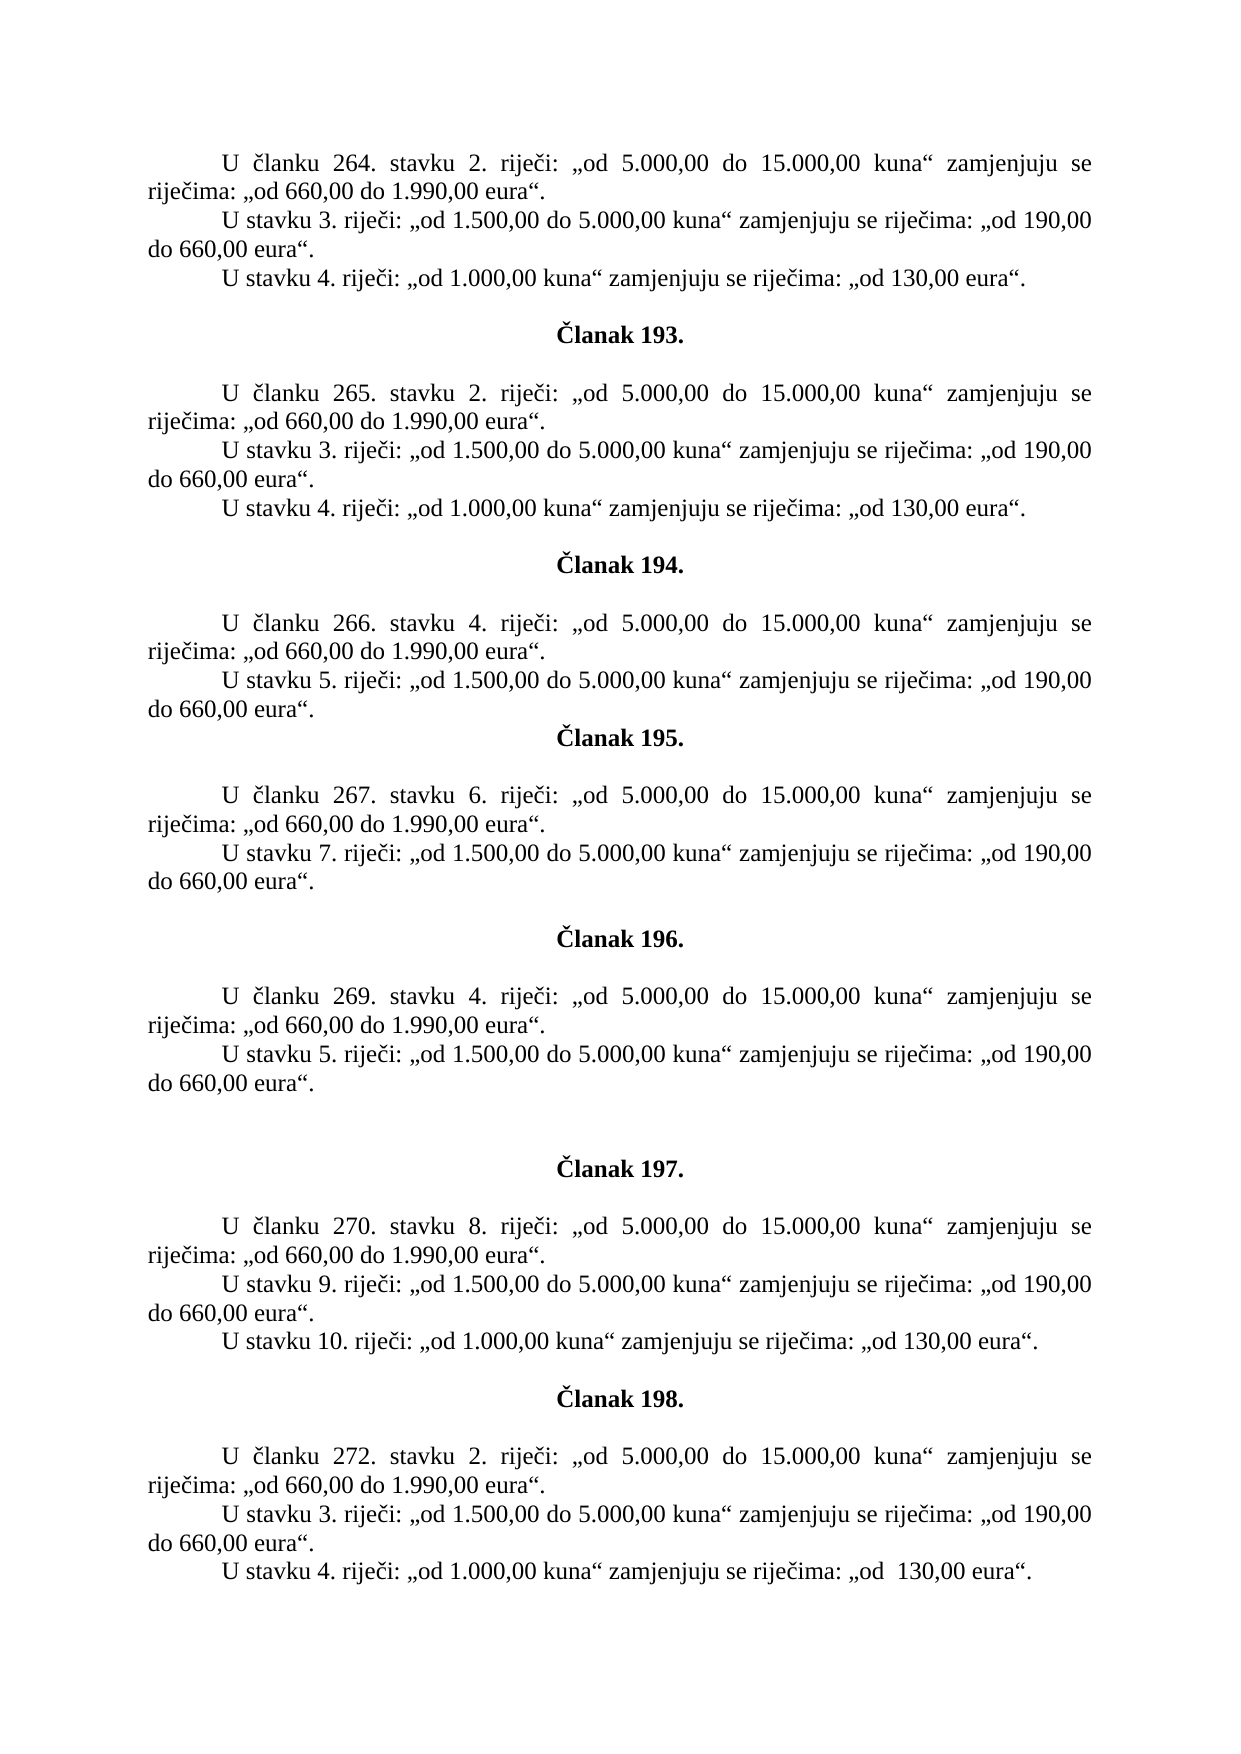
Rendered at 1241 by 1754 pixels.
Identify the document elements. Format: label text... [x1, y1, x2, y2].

text U stavku 4. riječi: „od 1.000,00 kuna“ zamjenjuju se riječima: „od 130,00 eura“. [148, 493, 1093, 521]
text U stavku 4. riječi: „od 1.000,00 kuna“ zamjenjuju se riječima: „od 130,00 eura“. [148, 263, 1093, 291]
text U članku 266. stavku 4. riječi: „od 5.000,00 do 15.000,00 kuna“ zamjenjuju se riječima: „od 660,00 do 1.990,00 eura“. [148, 608, 1093, 665]
text U stavku 5. riječi: „od 1.500,00 do 5.000,00 kuna“ zamjenjuju se riječima: „od 190,00 do 660,00 eura“. [148, 1039, 1093, 1096]
text Članak 196. [148, 924, 1093, 953]
text U stavku 7. riječi: „od 1.500,00 do 5.000,00 kuna“ zamjenjuju se riječima: „od 190,00 do 660,00 eura“. [148, 838, 1093, 895]
text U stavku 4. riječi: „od 1.000,00 kuna“ zamjenjuju se riječima: „od 130,00 eura“. [148, 1556, 1093, 1585]
text U članku 264. stavku 2. riječi: „od 5.000,00 do 15.000,00 kuna“ zamjenjuju se riječima: „od 660,00 do 1.990,00 eura“. [148, 148, 1093, 205]
text U stavku 5. riječi: „od 1.500,00 do 5.000,00 kuna“ zamjenjuju se riječima: „od 190,00 do 660,00 eura“. [148, 665, 1093, 723]
text U stavku 3. riječi: „od 1.500,00 do 5.000,00 kuna“ zamjenjuju se riječima: „od 190,00 do 660,00 eura“. [148, 435, 1093, 493]
text U članku 272. stavku 2. riječi: „od 5.000,00 do 15.000,00 kuna“ zamjenjuju se riječima: „od 660,00 do 1.990,00 eura“. [148, 1441, 1093, 1499]
text U članku 265. stavku 2. riječi: „od 5.000,00 do 15.000,00 kuna“ zamjenjuju se riječima: „od 660,00 do 1.990,00 eura“. [148, 378, 1093, 435]
text Članak 195. [148, 723, 1093, 751]
text U stavku 9. riječi: „od 1.500,00 do 5.000,00 kuna“ zamjenjuju se riječima: „od 190,00 do 660,00 eura“. [148, 1269, 1093, 1326]
text U članku 269. stavku 4. riječi: „od 5.000,00 do 15.000,00 kuna“ zamjenjuju se riječima: „od 660,00 do 1.990,00 eura“. [148, 981, 1093, 1039]
text U stavku 3. riječi: „od 1.500,00 do 5.000,00 kuna“ zamjenjuju se riječima: „od 190,00 do 660,00 eura“. [148, 1499, 1093, 1556]
text U članku 270. stavku 8. riječi: „od 5.000,00 do 15.000,00 kuna“ zamjenjuju se riječima: „od 660,00 do 1.990,00 eura“. [148, 1211, 1093, 1269]
text Članak 194. [148, 550, 1093, 579]
text Članak 198. [148, 1384, 1093, 1413]
text U stavku 3. riječi: „od 1.500,00 do 5.000,00 kuna“ zamjenjuju se riječima: „od 190,00 do 660,00 eura“. [148, 205, 1093, 263]
text U članku 267. stavku 6. riječi: „od 5.000,00 do 15.000,00 kuna“ zamjenjuju se riječima: „od 660,00 do 1.990,00 eura“. [148, 780, 1093, 838]
text Članak 193. [148, 320, 1093, 349]
text U stavku 10. riječi: „od 1.000,00 kuna“ zamjenjuju se riječima: „od 130,00 eura“. [148, 1326, 1093, 1355]
text Članak 197. [148, 1154, 1093, 1183]
